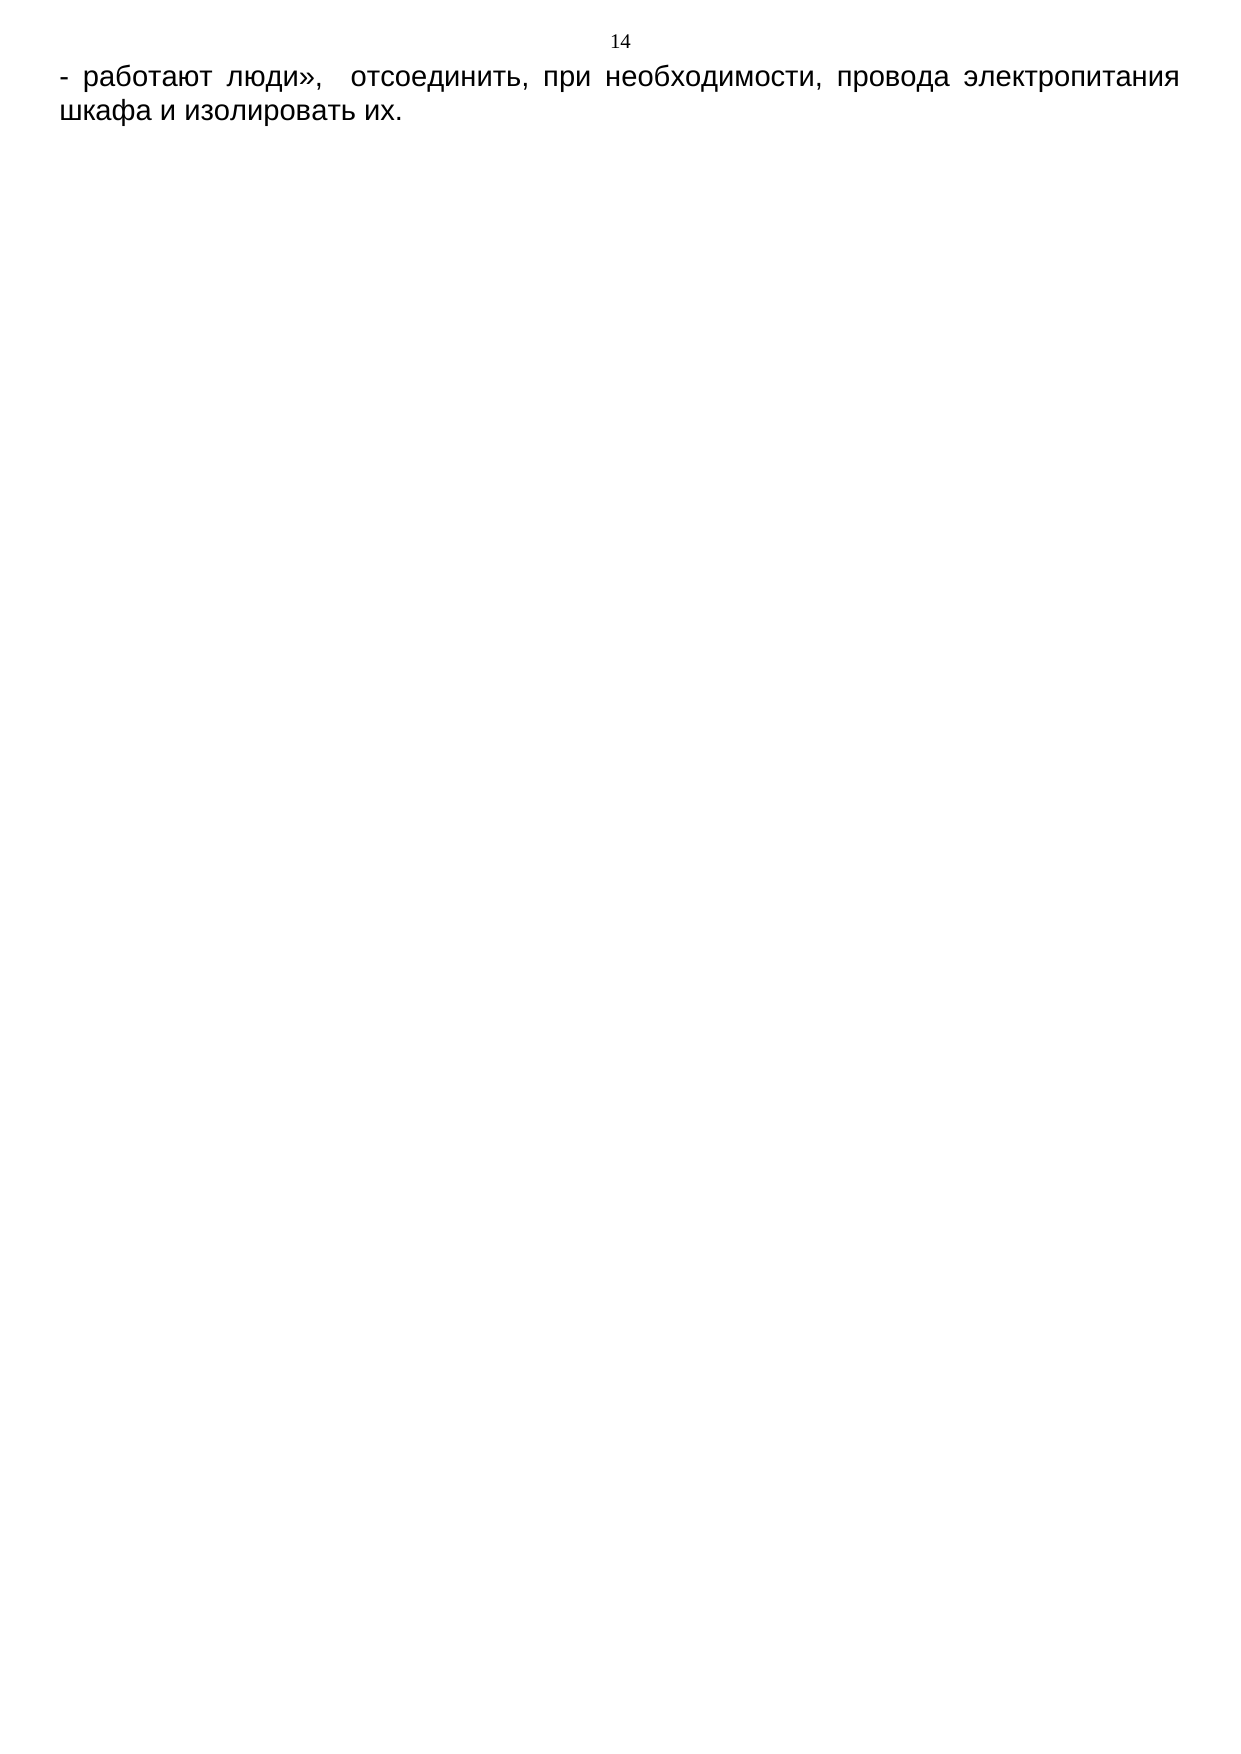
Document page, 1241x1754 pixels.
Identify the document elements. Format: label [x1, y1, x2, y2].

text [59, 59, 1181, 126]
